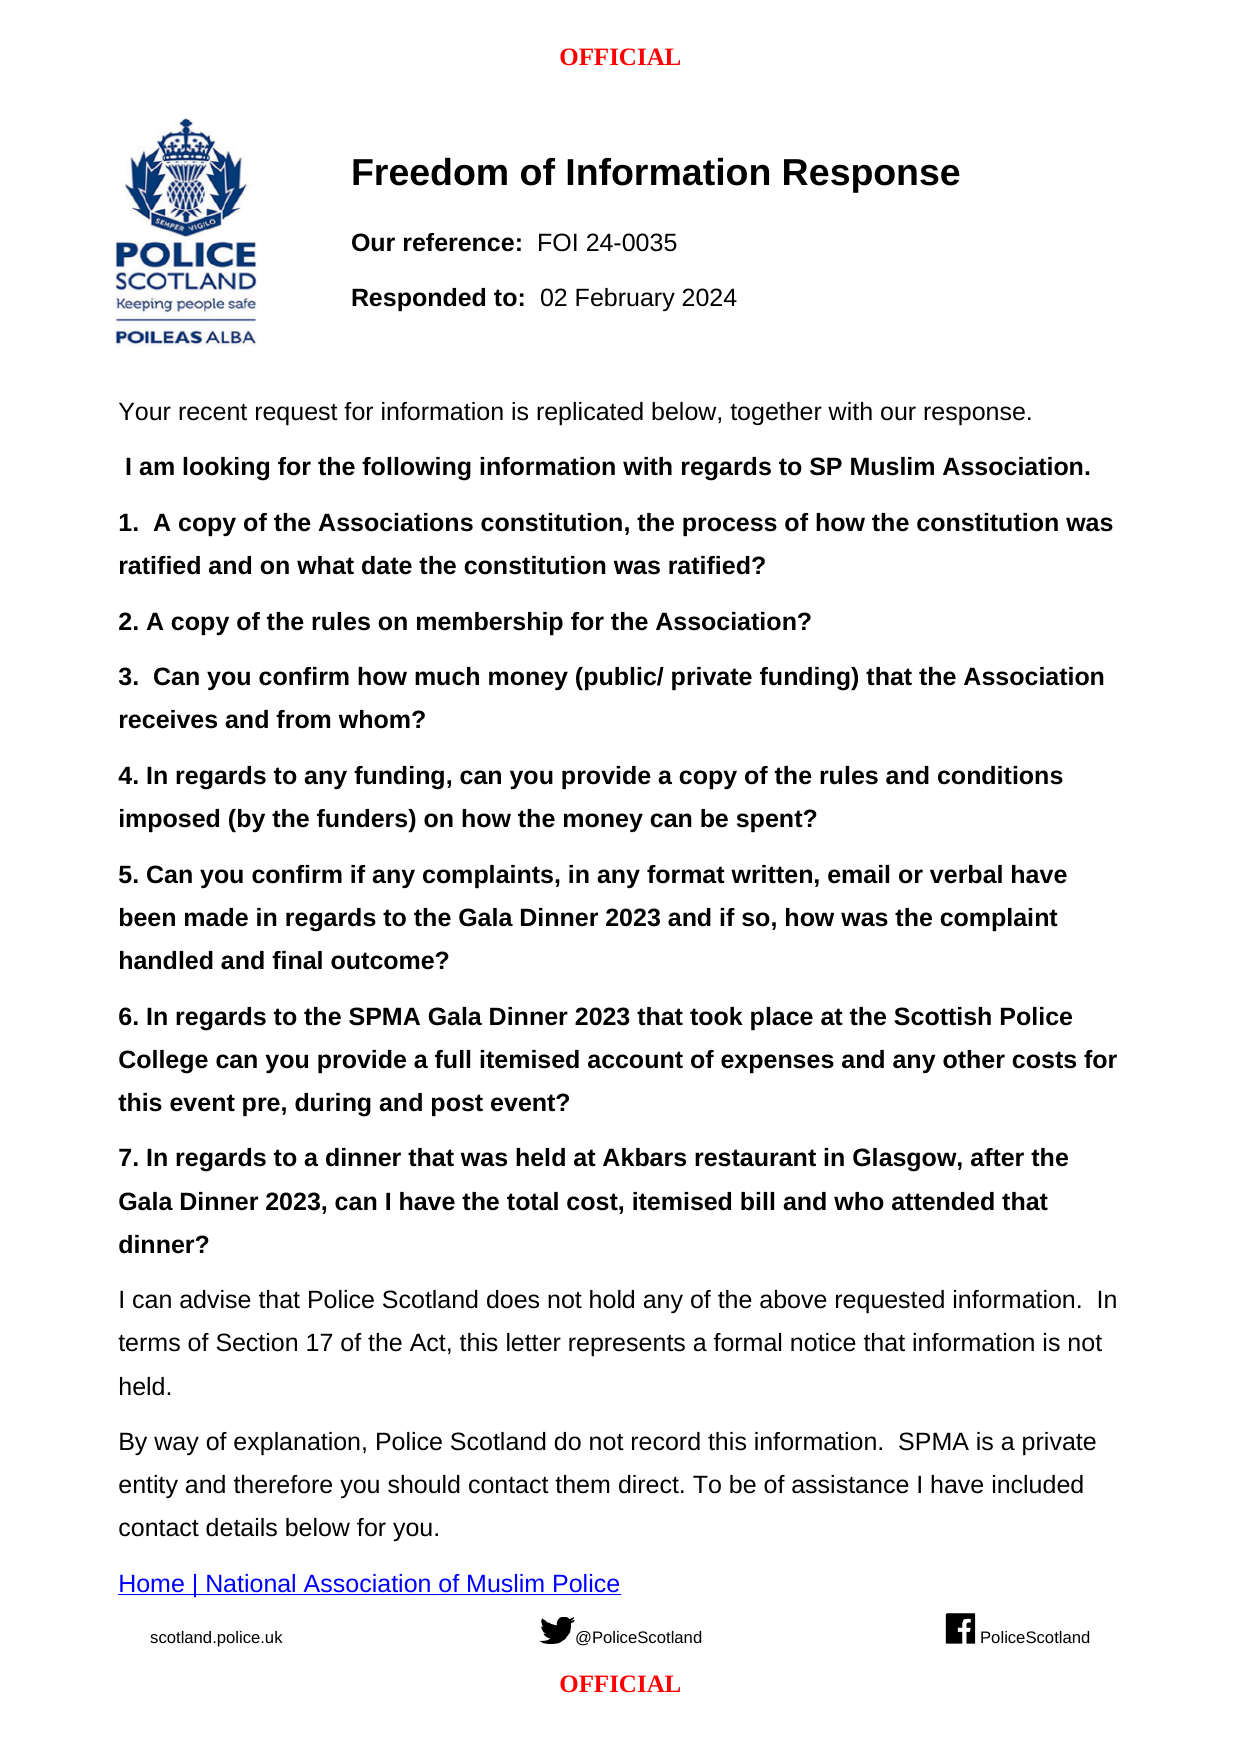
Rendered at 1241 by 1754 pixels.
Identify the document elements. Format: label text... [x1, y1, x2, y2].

table_header [103, 118, 339, 384]
subtitle 7. In regards to a dinner that was held at Akbars restaurant in Glasgow, after the Gala Dinner 2023, can I have the total cost, itemised bill and who attended that dinner? [118, 1143, 1122, 1258]
subtitle 4. In regards to any funding, can you provide a copy of the rules and conditions imposed (by the funders) on how the money can be spent? [118, 761, 1122, 833]
text I can advise that Police Scotland does not hold any of the above requested information. In terms of Section 17 of the Act, this letter represents a formal notice that information is not held. [118, 1285, 1122, 1400]
table_header Freedom of Information Response Our reference: FOI 24-0035 Responded to: 02 February 2024 [340, 118, 1121, 384]
picture [945, 1613, 976, 1644]
picture [538, 1617, 575, 1644]
text Home | National Association of Muslim Police [118, 1569, 1122, 1598]
subtitle 1. ​ A copy of the Associations constitution, the process of how the constitution was ratified and on what date the constitution was ratified? [118, 508, 1122, 579]
subtitle I am looking for the following information with regards to SP Muslim Association. [118, 452, 1122, 481]
text By way of explanation, Police Scotland do not record this information. SPMA is a private entity and therefore you should contact them direct. To be of assistance I have included contact details below for you. [118, 1427, 1122, 1542]
subtitle 6. In regards to the SPMA Gala Dinner 2023 that took place at the Scottish Police College can you provide a full itemised account of expenses and any other costs for this event pre, during and post event? [118, 1001, 1122, 1116]
text Your recent request for information is replicated below, together with our response. [118, 396, 1122, 425]
subtitle 2. A copy of the rules on membership for the Association? [118, 606, 1122, 635]
picture [114, 118, 257, 347]
subtitle 5. Can you confirm if any complaints, in any format written, email or verbal have been made in regards to the Gala Dinner 2023 and if so, how was the complaint handled and final outcome? [118, 859, 1122, 974]
subtitle 3. Can you confirm how much money (public/ private funding) that the Association receives and from whom? [118, 662, 1122, 734]
